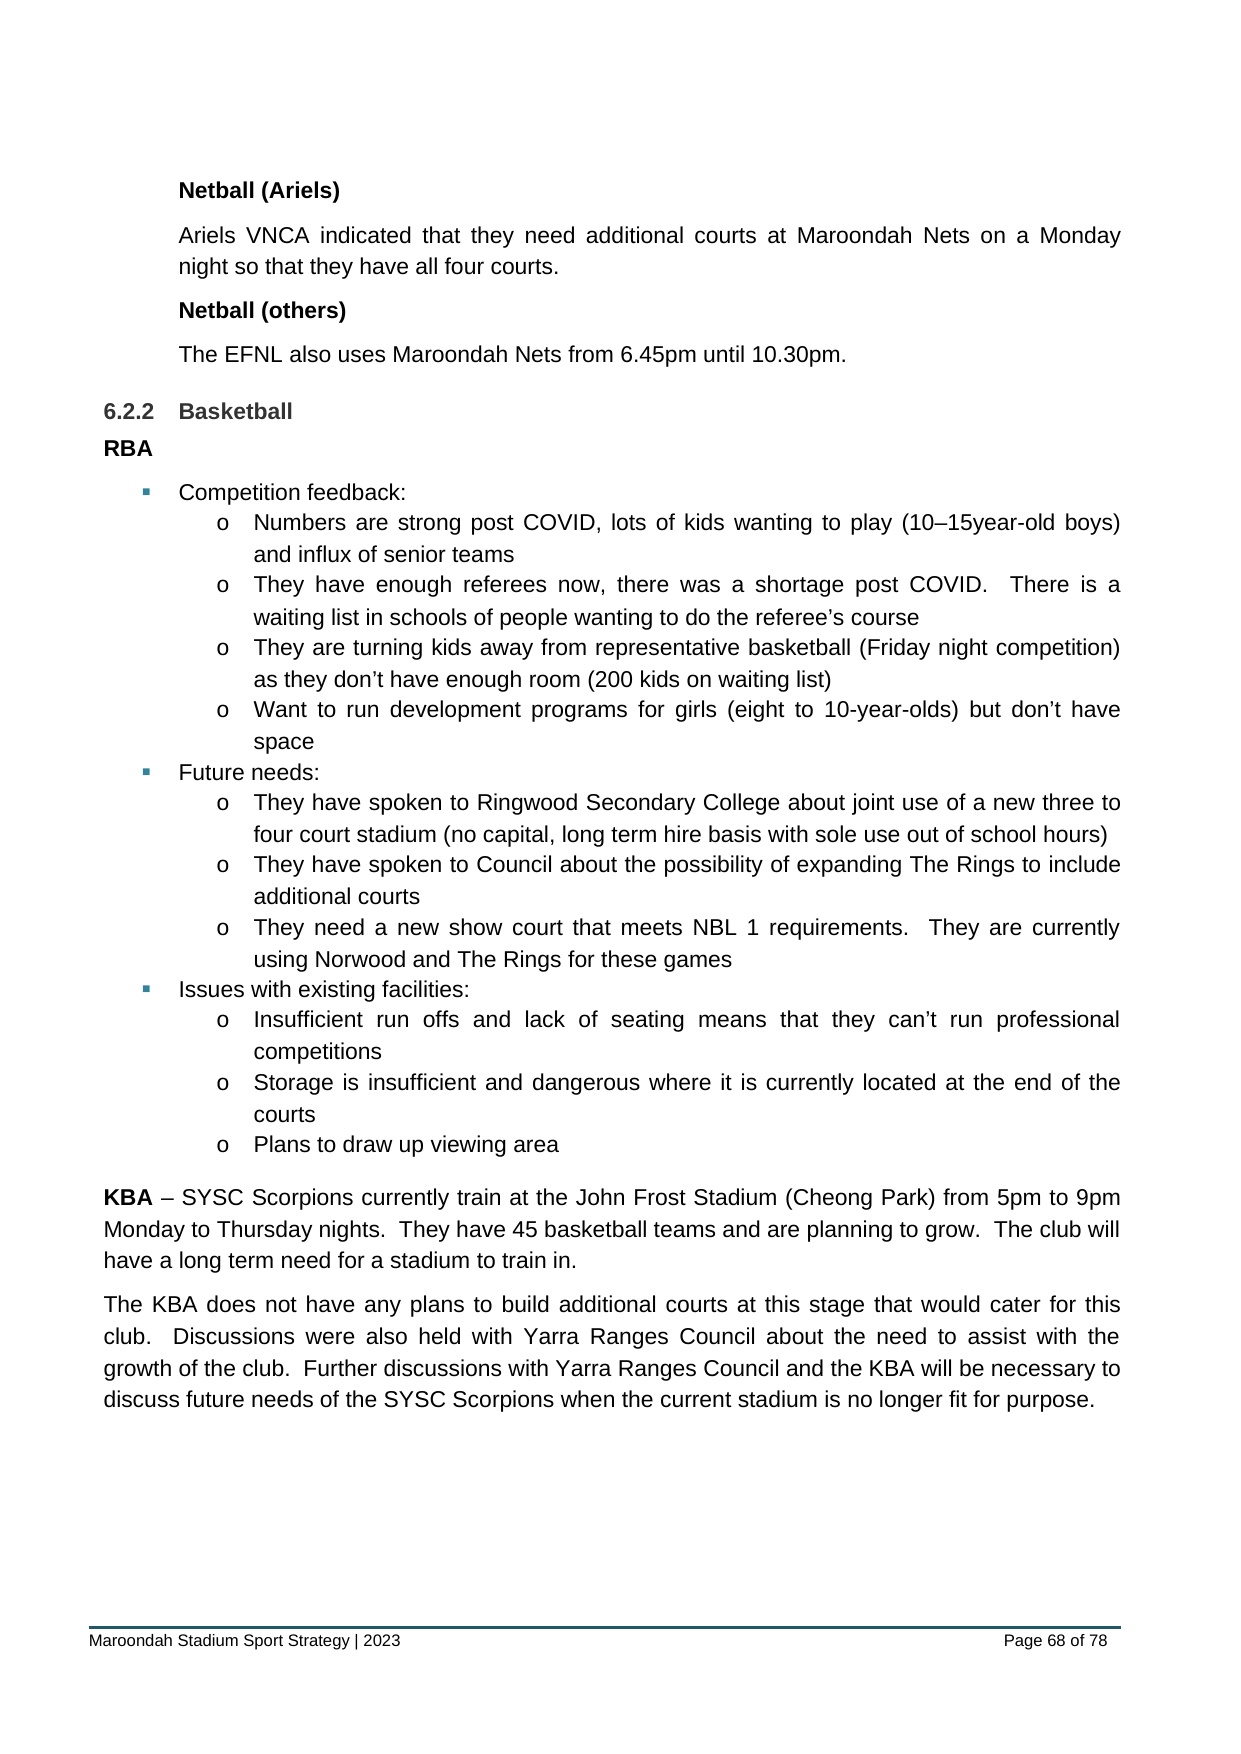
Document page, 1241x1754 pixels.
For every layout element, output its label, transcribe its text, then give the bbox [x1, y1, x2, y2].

text Netball (Ariels) [178, 177, 1121, 204]
list They need a new show court that meets NBL 1 requirements. They are currently using Norwood and The Rings for these games [216, 913, 1121, 972]
list Competition feedback: [141, 479, 1121, 505]
list Issues with existing facilities: [141, 976, 1121, 1002]
list Want to run development programs for girls (eight to 10-year-olds) but don’t have space [216, 696, 1121, 754]
list Storage is insufficient and dangerous where it is currently located at the end of the courts [216, 1068, 1121, 1127]
text Netball (others) [178, 297, 1121, 323]
list They have spoken to Ringwood Secondary College about joint use of a new three to four court stadium (no capital, long term hire basis with sole use out of school hours) [216, 789, 1121, 847]
list Future needs: [141, 758, 1121, 785]
text The EFNL also uses Maroondah Nets from 6.45pm until 10.30pm. [178, 341, 1121, 368]
list They have enough referees now, there was a shortage post COVID. There is a waiting list in schools of people wanting to do the referee’s course [216, 571, 1121, 630]
text The KBA does not have any plans to build additional courts at this stage that would cater for this club. Discussions were also held with Yarra Ranges Council about the need to assist with the growth of the club. Further discussions with Yarra Ranges Council and the KBA will be necessary to discuss future needs of the SYSC Scorpions when the current stadium is no longer fit for purpose. [103, 1291, 1121, 1412]
list Plans to draw up viewing area [216, 1131, 1121, 1159]
text Ariels VNCA indicated that they need additional courts at Maroondah Nets on a Monday night so that they have all four courts. [178, 222, 1121, 279]
subtitle 6.2.2 Basketball [103, 398, 1121, 424]
text KBA – SYSC Scorpions currently train at the John Frost Stadium (Cheong Park) from 5pm to 9pm Monday to Thursday nights. They have 45 basketball teams and are planning to grow. The club will have a long term need for a stadium to train in. [103, 1184, 1121, 1274]
list Insufficient run offs and lack of seating means that they can’t run professional competitions [216, 1006, 1121, 1064]
list Numbers are strong post COVID, lots of kids wanting to play (10–15year-old boys) and influx of senior teams [216, 509, 1121, 567]
list They have spoken to Council about the possibility of expanding The Rings to include additional courts [216, 851, 1121, 909]
list They are turning kids away from representative basketball (Friday night competition) as they don’t have enough room (200 kids on waiting list) [216, 634, 1121, 692]
text RBA [103, 434, 1121, 461]
